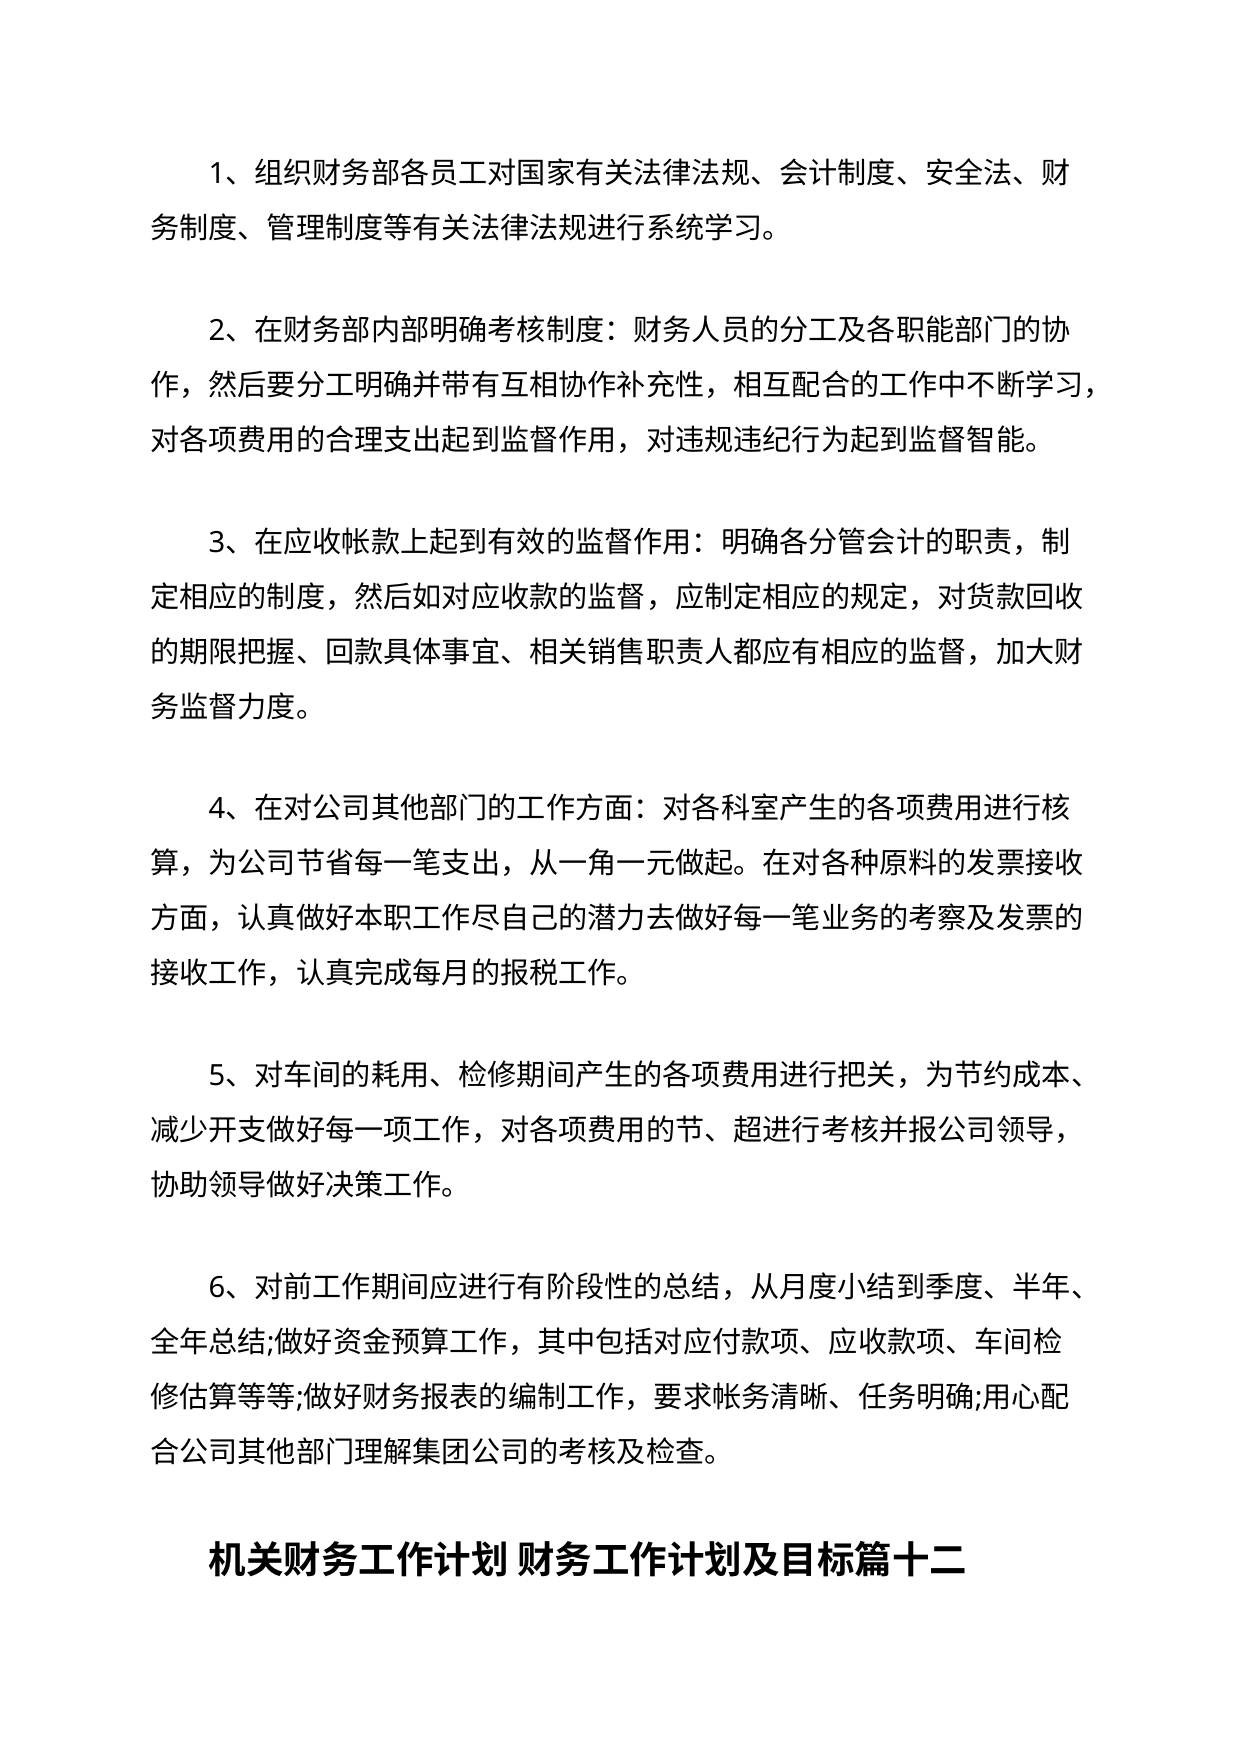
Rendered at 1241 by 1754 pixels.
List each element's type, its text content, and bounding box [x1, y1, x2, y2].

text 3、在应收帐款上起到有效的监督作用：明确各分管会计的职责，制定相应的制度，然后如对应收款的监督，应制定相应的规定，对货款回收的期限把握、回款具体事宜、相关销售职责人都应有相应的监督，加大财务监督力度。 [150, 518, 1090, 726]
text 6、对前工作期间应进行有阶段性的总结，从月度小结到季度、半年、全年总结;做好资金预算工作，其中包括对应付款项、应收款项、车间检修估算等等;做好财务报表的编制工作，要求帐务清晰、任务明确;用心配合公司其他部门理解集团公司的考核及检查。 [150, 1263, 1090, 1471]
text 2、在财务部内部明确考核制度：财务人员的分工及各职能部门的协作，然后要分工明确并带有互相协作补充性，相互配合的工作中不断学习，对各项费用的合理支出起到监督作用，对违规违纪行为起到监督智能。 [150, 307, 1090, 459]
text 4、在对公司其他部门的工作方面：对各科室产生的各项费用进行核算，为公司节省每一笔支出，从一角一元做起。在对各种原料的发票接收方面，认真做好本职工作尽自己的潜力去做好每一笔业务的考察及发票的接收工作，认真完成每月的报税工作。 [150, 785, 1090, 992]
text 1、组织财务部各员工对国家有关法律法规、会计制度、安全法、财务制度、管理制度等有关法律法规进行系统学习。 [150, 150, 1090, 247]
text 5、对车间的耗用、检修期间产生的各项费用进行把关，为节约成本、减少开支做好每一项工作，对各项费用的节、超进行考核并报公司领导，协助领导做好决策工作。 [150, 1052, 1090, 1204]
text 机关财务工作计划 财务工作计划及目标篇十二 [150, 1530, 1090, 1584]
